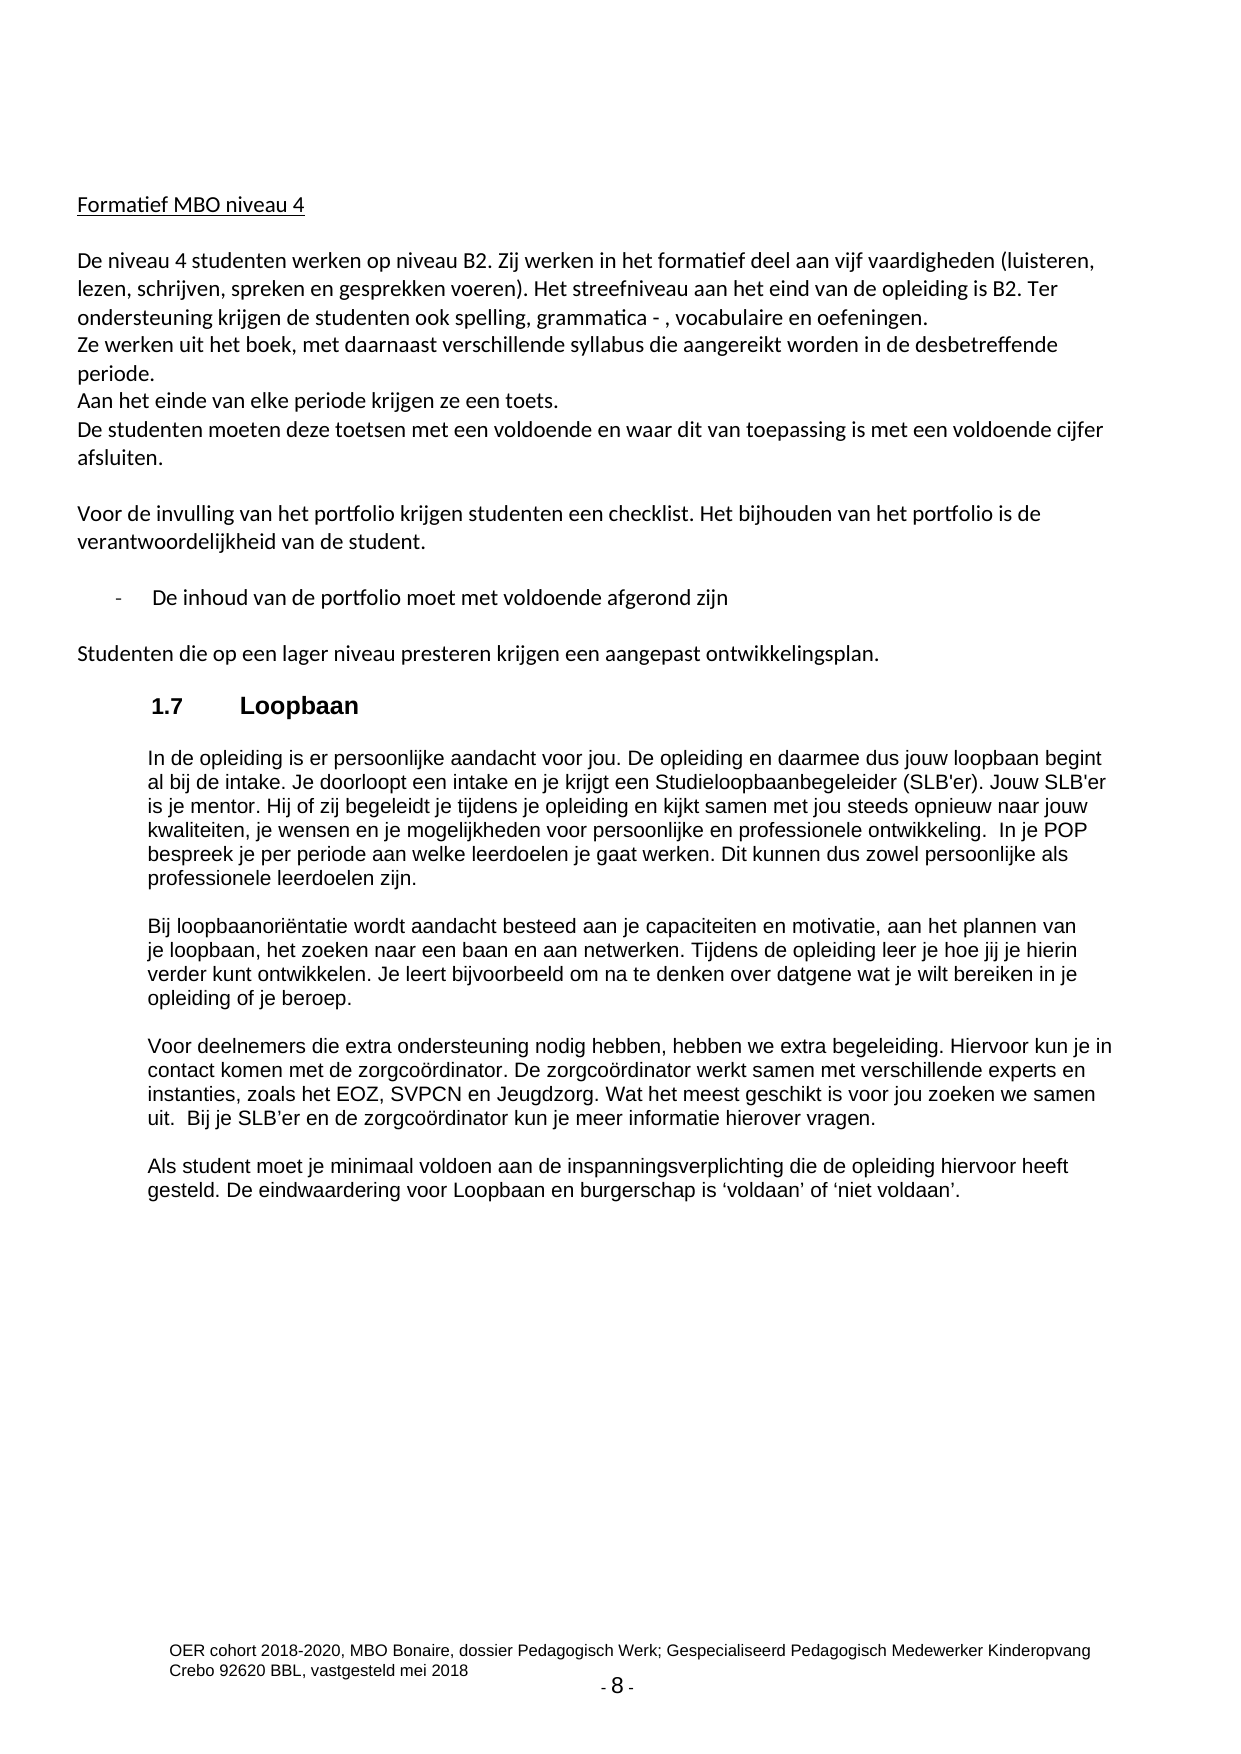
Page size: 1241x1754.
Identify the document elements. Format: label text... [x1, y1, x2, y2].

text Formatief MBO niveau 4 [77, 191, 1123, 218]
text In de opleiding is er persoonlijke aandacht voor jou. De opleiding en daarmee dus jouw loopbaan begint al bij de intake. Je doorloopt een intake en je krijgt een Studieloopbaanbegeleider (SLB'er). Jouw SLB'er is je mentor. Hij of zij begeleidt je tijdens je opleiding en kijkt samen met jou steeds opnieuw naar jouw kwaliteiten, je wensen en je mogelijkheden voor persoonlijke en professionele ontwikkeling. In je POP bespreek je per periode aan welke leerdoelen je gaat werken. Dit kunnen dus zowel persoonlijke als professionele leerdoelen zijn. [147, 746, 1123, 890]
text Studenten die op een lager niveau presteren krijgen een aangepast ontwikkelingsplan. [77, 639, 1123, 667]
text Als student moet je minimaal voldoen aan de inspanningsverplichting die de opleiding hiervoor heeft gesteld. De eindwaardering voor Loopbaan en burgerschap is ‘voldaan’ of ‘niet voldaan’. [147, 1153, 1123, 1201]
text De niveau 4 studenten werken op niveau B2. Zij werken in het formatief deel aan vijf vaardigheden (luisteren, lezen, schrijven, spreken en gesprekken voeren). Het streefniveau aan het eind van de opleiding is B2. Ter ondersteuning krijgen de studenten ook spelling, grammatica - , vocabulaire en oefeningen. [77, 247, 1123, 331]
text De studenten moeten deze toetsen met een voldoende en waar dit van toepassing is met een voldoende cijfer afsluiten. [77, 415, 1123, 471]
text Bij loopbaanoriëntatie wordt aandacht besteed aan je capaciteiten en motivatie, aan het plannen van je loopbaan, het zoeken naar een baan en aan netwerken. Tijdens de opleiding leer je hoe jij je hierin verder kunt ontwikkelen. Je leert bijvoorbeeld om na te denken over datgene wat je wilt bereiken in je opleiding of je beroep. [147, 913, 1079, 1009]
text Voor de invulling van het portfolio krijgen studenten een checklist. Het bijhouden van het portfolio is de verantwoordelijkheid van de student. [77, 499, 1123, 555]
text Ze werken uit het boek, met daarnaast verschillende syllabus die aangereikt worden in de desbetreffende periode. [77, 331, 1123, 387]
text Voor deelnemers die extra ondersteuning nodig hebben, hebben we extra begeleiding. Hiervoor kun je in contact komen met de zorgcoördinator. De zorgcoördinator werkt samen met verschillende experts en instanties, zoals het EOZ, SVPCN en Jeugdzorg. Wat het meest geschikt is voor jou zoeken we samen uit. Bij je SLB’er en de zorgcoördinator kun je meer informatie hierover vragen. [147, 1033, 1123, 1129]
subtitle Loopbaan [151, 691, 1123, 720]
list De inhoud van de portfolio moet met voldoende afgerond zijn [114, 583, 1123, 611]
text Aan het einde van elke periode krijgen ze een toets. [77, 387, 1123, 415]
